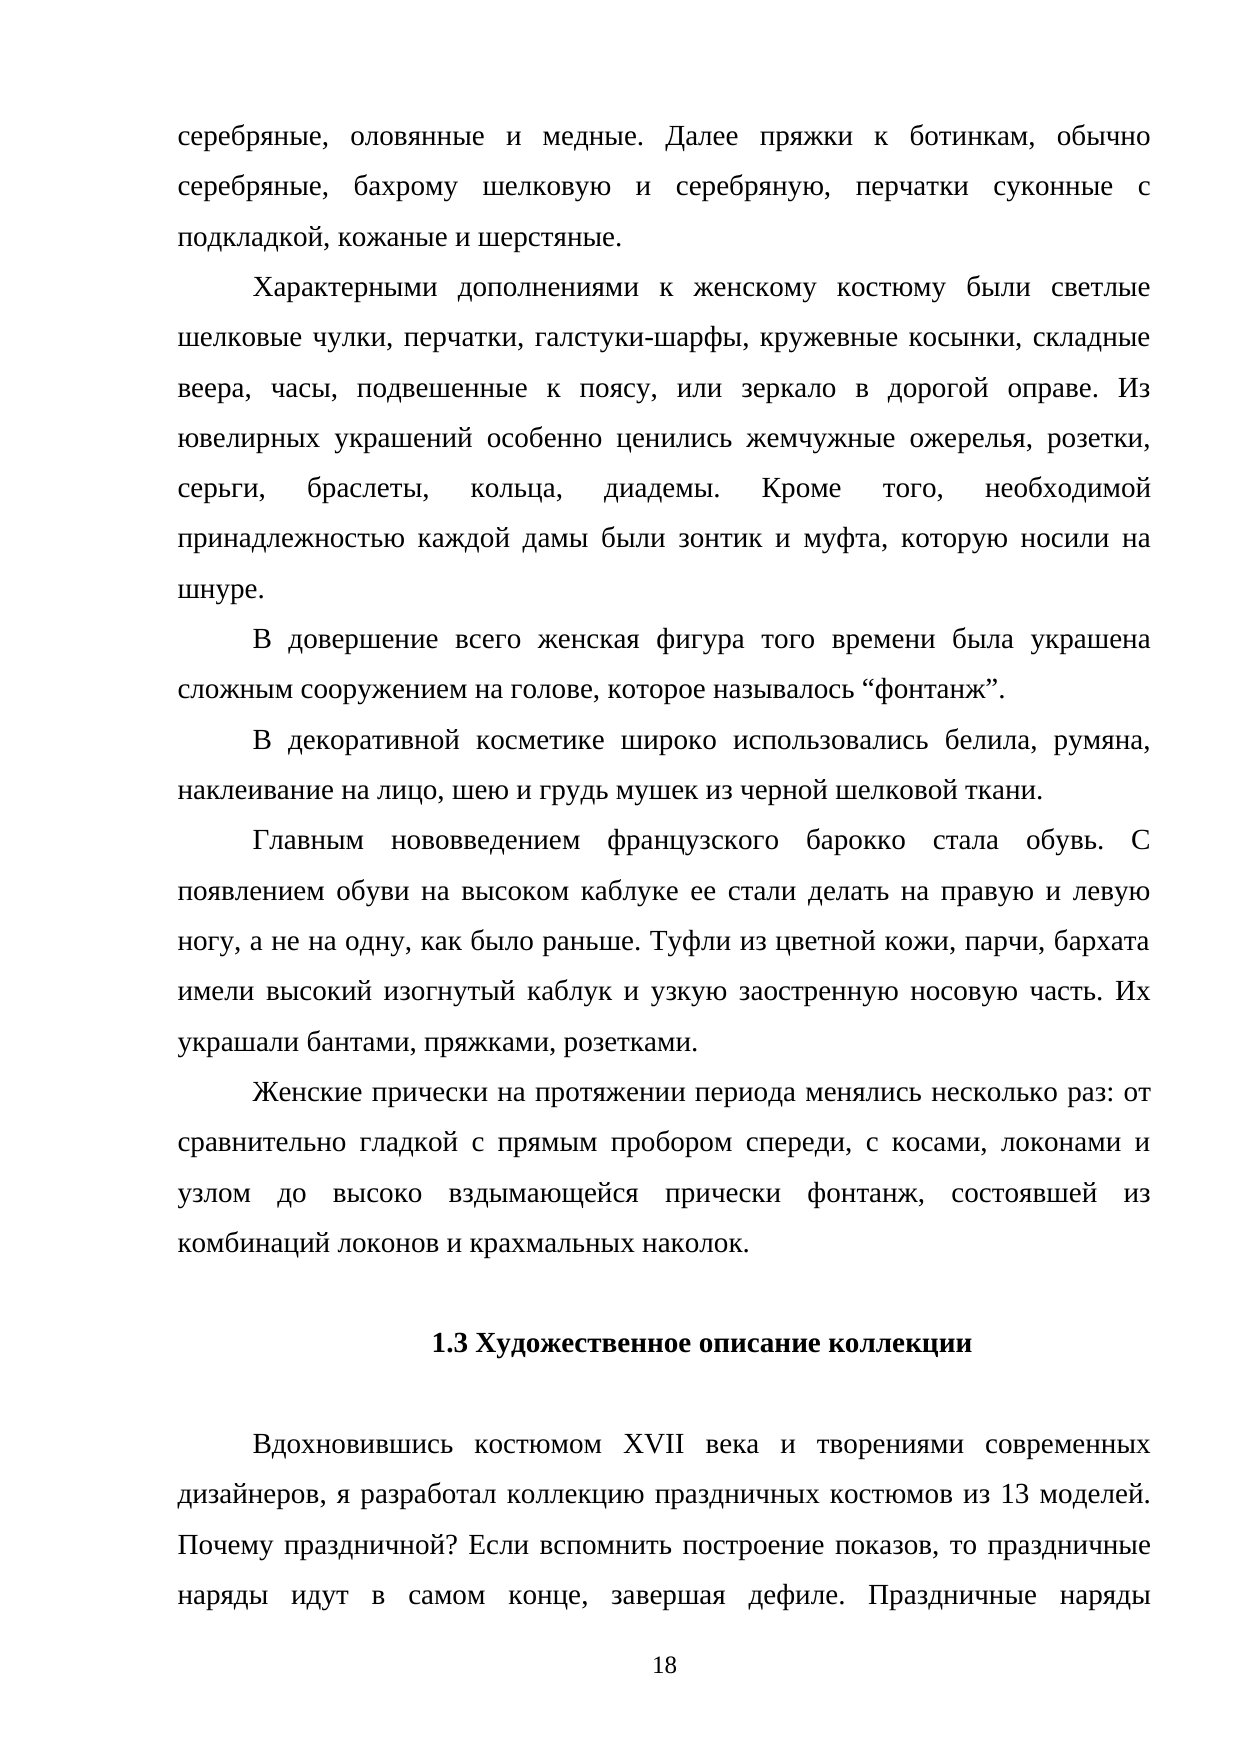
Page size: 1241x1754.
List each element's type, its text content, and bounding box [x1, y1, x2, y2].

text Главным нововведением французского барокко стала обувь. С появлением обуви на высоком каблуке ее стали делать на правую и левую ногу, а не на одну, как было раньше. Туфли из цветной кожи, парчи, бархата имели высокий изогнутый каблук и узкую заостренную носовую часть. Их украшали бантами, пряжками, розетками. [177, 822, 1152, 1057]
text В декоративной косметике широко использовались белила, румяна, наклеивание на лицо, шею и грудь мушек из черной шелковой ткани. [177, 722, 1152, 806]
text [177, 1426, 1152, 1611]
text 1.3 Художественное описание коллекции [177, 1326, 1152, 1359]
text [177, 118, 1152, 252]
text В довершение всего женская фигура того времени была украшена сложным сооружением на голове, которое называлось “фонтанж”. [177, 621, 1152, 705]
text Женские прически на протяжении периода менялись несколько раз: от сравнительно гладкой с прямым пробором спереди, с косами, локонами и узлом до высоко вздымающейся прически фонтанж, состоявшей из комбинаций локонов и крахмальных наколок. [177, 1074, 1152, 1258]
text Характерными дополнениями к женскому костюму были светлые шелковые чулки, перчатки, галстуки-шарфы, кружевные косынки, складные веера, часы, подвешенные к поясу, или зеркало в дорогой оправе. Из ювелирных украшений особенно ценились жемчужные ожерелья, розетки, серьги, браслеты, кольца, диадемы. Кроме того, необходимой принадлежностью каждой дамы были зонтик и муфта, которую носили на шнуре. [177, 269, 1152, 604]
